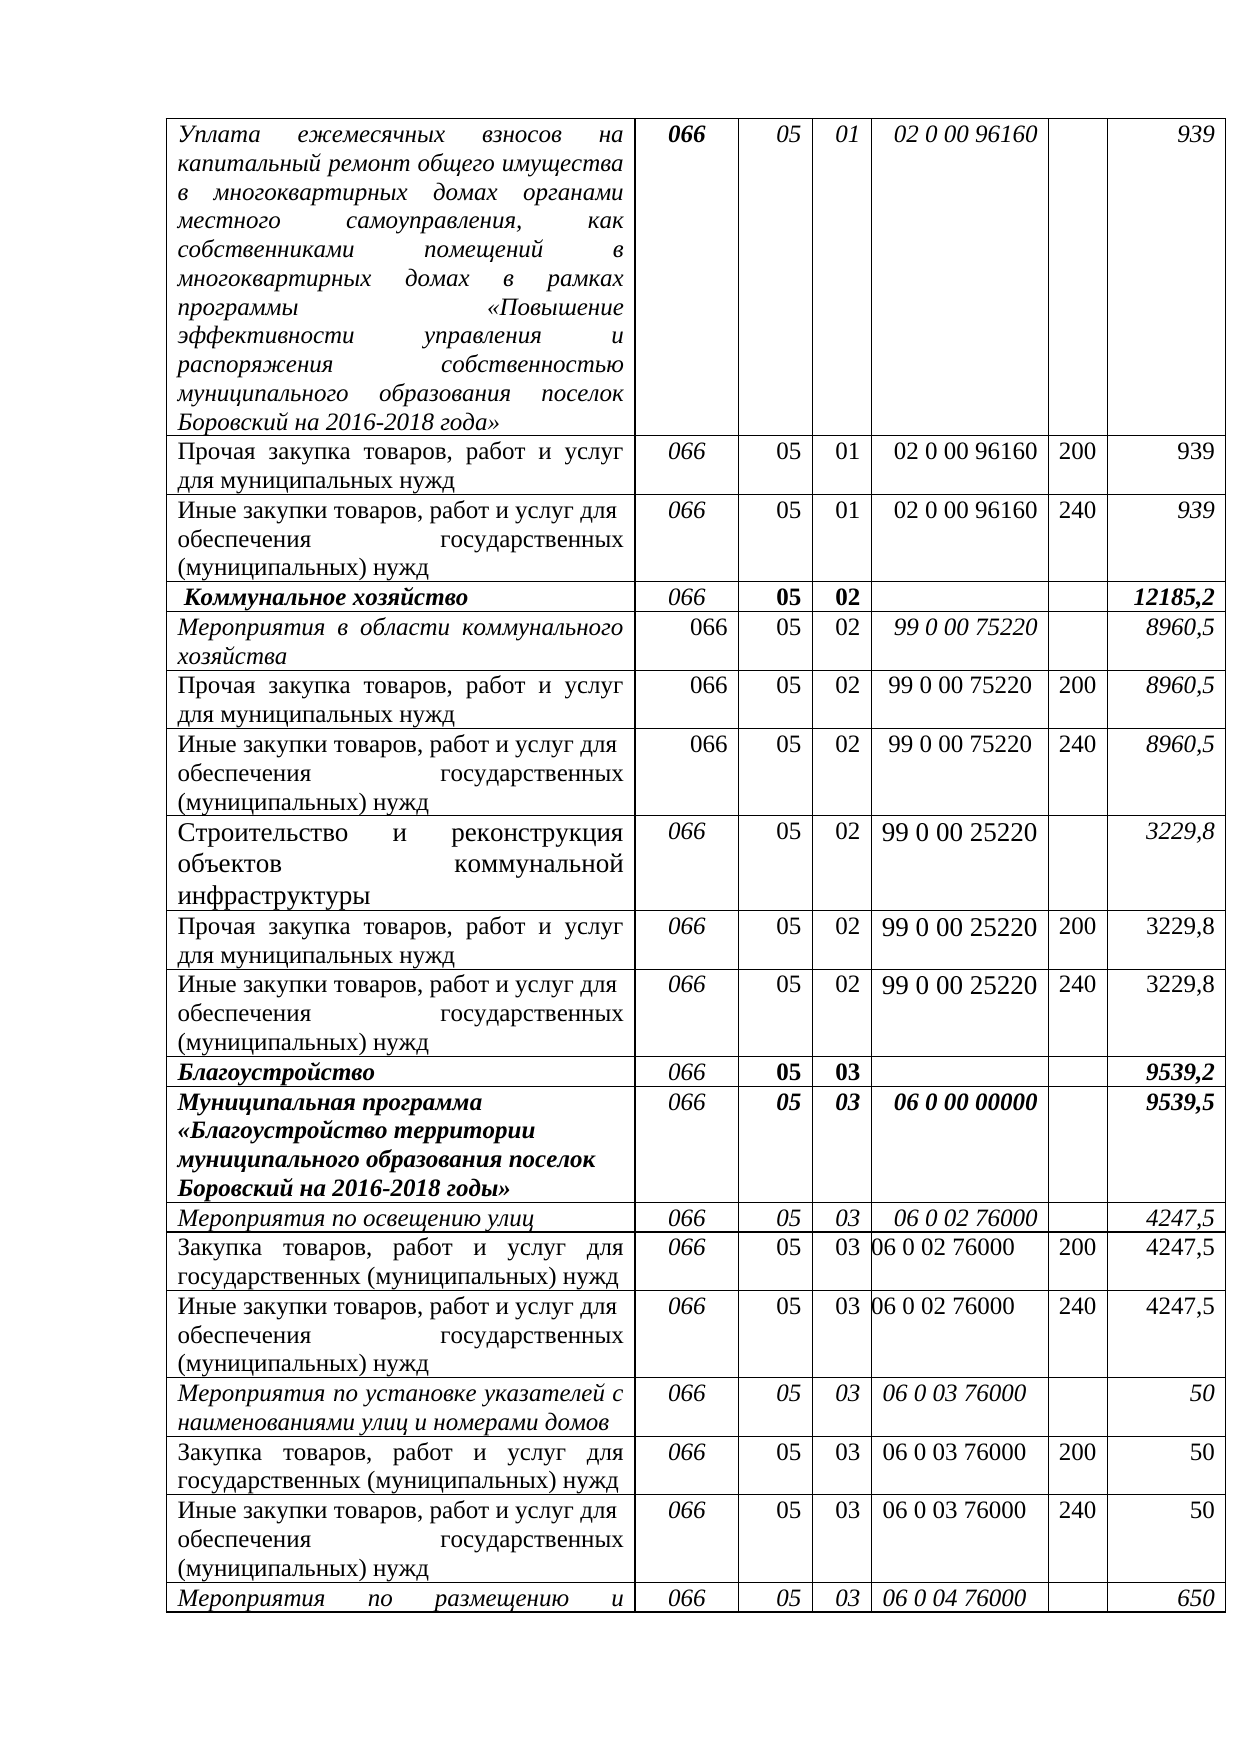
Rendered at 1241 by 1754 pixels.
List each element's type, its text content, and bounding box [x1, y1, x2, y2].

table_cell 02 [813, 671, 871, 728]
table_cell 05 [739, 816, 812, 910]
table_cell 02 0 00 96160 [872, 119, 1048, 435]
table_cell Уплата ежемесячных взносов на капитальный ремонт общего имущества в многоквартирных домах органами местного самоуправления, как собственниками помещений в многоквартирных домах в рамках программы «Повышение эффективности управления и распоряжения собственностью муниципального образования поселок Боровский на 2016-2018 года» [167, 119, 634, 435]
table_cell 06 0 03 76000 [872, 1495, 1048, 1582]
table_cell 02 [813, 911, 871, 968]
table_cell [1049, 1378, 1107, 1436]
table_cell Закупка товаров, работ и услуг для государственных (муниципальных) нужд [167, 1233, 634, 1290]
table_cell 3229,8 [1108, 816, 1225, 910]
table_cell 05 [739, 671, 812, 728]
table_cell 99 0 00 25220 [872, 911, 1048, 968]
table_cell 066 [636, 911, 738, 968]
table_cell 066 [636, 582, 738, 611]
table_cell Строительство и реконструкция объектов коммунальной инфраструктуры [167, 816, 634, 910]
table_cell 03 [813, 1495, 871, 1582]
table_cell 05 [739, 729, 812, 815]
table_cell Благоустройство [167, 1057, 634, 1086]
table_cell 03 [813, 1437, 871, 1494]
table_cell 99 0 00 25220 [872, 816, 1048, 910]
table_cell 066 [636, 1495, 738, 1582]
table_cell 99 0 00 75220 [872, 612, 1048, 669]
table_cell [167, 1583, 634, 1611]
table_cell 06 0 03 76000 [872, 1378, 1048, 1436]
table_cell 50 [1108, 1378, 1225, 1436]
table_cell 200 [1049, 1437, 1107, 1494]
table_cell [1049, 1203, 1107, 1231]
table_cell 9539,5 [1108, 1087, 1225, 1202]
table_cell Мероприятия по установке указателей с наименованиями улиц и номерами домов [167, 1378, 634, 1436]
table_cell 066 [636, 1233, 738, 1290]
table_cell 03 [813, 1057, 871, 1086]
table_cell 240 [1049, 729, 1107, 815]
table_cell 939 [1108, 495, 1225, 581]
table_cell 066 [636, 1291, 738, 1377]
table_cell 06 0 02 76000 [872, 1233, 1048, 1290]
table_cell 05 [739, 1583, 812, 1611]
table_cell Иные закупки товаров, работ и услуг для обеспечения государственных (муниципальных) нужд [167, 1291, 634, 1377]
table_cell 4247,5 [1108, 1233, 1225, 1290]
table_cell 01 [813, 119, 871, 435]
table_cell 200 [1049, 911, 1107, 968]
table_cell Муниципальная программа «Благоустройство территории муниципального образования поселок Боровский на 2016-2018 годы» [167, 1087, 634, 1202]
table_cell 066 [636, 1203, 738, 1231]
table_cell [1049, 612, 1107, 669]
table_cell 05 [739, 1495, 812, 1582]
table_cell 03 [813, 1583, 871, 1611]
table_cell 240 [1049, 970, 1107, 1056]
table_cell 05 [739, 1378, 812, 1436]
table_cell 066 [636, 119, 738, 435]
table_cell 8960,5 [1108, 612, 1225, 669]
table_cell 06 0 03 76000 [872, 1437, 1048, 1494]
table_cell 02 [813, 970, 871, 1056]
table_cell 05 [739, 119, 812, 435]
table_cell 05 [739, 1291, 812, 1377]
table_cell Иные закупки товаров, работ и услуг для обеспечения государственных (муниципальных) нужд [167, 970, 634, 1056]
table_cell 05 [739, 1087, 812, 1202]
table_cell Коммунальное хозяйство [167, 582, 634, 611]
table_cell 03 [813, 1291, 871, 1377]
table_cell 066 [636, 970, 738, 1056]
table_cell 3229,8 [1108, 911, 1225, 968]
table_cell 01 [813, 436, 871, 494]
table_cell 4247,5 [1108, 1203, 1225, 1231]
table_cell 939 [1108, 436, 1225, 494]
table_cell 03 [813, 1378, 871, 1436]
table_cell 200 [1049, 436, 1107, 494]
table_cell Прочая закупка товаров, работ и услуг для муниципальных нужд [167, 671, 634, 728]
table_cell 066 [636, 671, 738, 728]
table_cell 8960,5 [1108, 671, 1225, 728]
table_cell 03 [813, 1233, 871, 1290]
table_cell 02 [813, 816, 871, 910]
table_cell 240 [1049, 495, 1107, 581]
table_cell 99 0 00 75220 [872, 671, 1048, 728]
table_cell 066 [636, 1583, 738, 1611]
table_cell 06 0 04 76000 [872, 1583, 1048, 1611]
table_cell 05 [739, 1437, 812, 1494]
table_cell [1049, 119, 1107, 435]
table_cell 066 [636, 495, 738, 581]
table_cell 06 0 00 00000 [872, 1087, 1048, 1202]
table_cell 4247,5 [1108, 1291, 1225, 1377]
table_cell 650 [1108, 1583, 1225, 1611]
table_cell [872, 1057, 1048, 1086]
table_cell 240 [1049, 1495, 1107, 1582]
table_cell 02 [813, 582, 871, 611]
table_cell 05 [739, 495, 812, 581]
table_cell 066 [636, 1087, 738, 1202]
table_cell 066 [636, 729, 738, 815]
table_cell Закупка товаров, работ и услуг для государственных (муниципальных) нужд [167, 1437, 634, 1494]
table_cell [872, 582, 1048, 611]
table_cell 50 [1108, 1437, 1225, 1494]
table_cell 066 [636, 1378, 738, 1436]
table_cell [1049, 1583, 1107, 1611]
table_cell 05 [739, 1057, 812, 1086]
table_cell [1049, 1057, 1107, 1086]
table_cell [1049, 1087, 1107, 1202]
table_cell 066 [636, 436, 738, 494]
table_cell 99 0 00 25220 [872, 970, 1048, 1056]
table_cell 50 [1108, 1495, 1225, 1582]
table_cell Иные закупки товаров, работ и услуг для обеспечения государственных (муниципальных) нужд [167, 1495, 634, 1582]
table_cell 12185,2 [1108, 582, 1225, 611]
table_cell 05 [739, 970, 812, 1056]
table_cell 066 [636, 816, 738, 910]
table_cell 05 [739, 1203, 812, 1231]
table_cell 939 [1108, 119, 1225, 435]
table_cell 02 0 00 96160 [872, 495, 1048, 581]
table_cell 05 [739, 911, 812, 968]
table_cell 9539,2 [1108, 1057, 1225, 1086]
table_cell 03 [813, 1203, 871, 1231]
table_cell 03 [813, 1087, 871, 1202]
table_cell 02 0 00 96160 [872, 436, 1048, 494]
table_cell [1049, 816, 1107, 910]
table_cell 066 [636, 612, 738, 669]
table_cell Мероприятия в области коммунального хозяйства [167, 612, 634, 669]
table_cell 99 0 00 75220 [872, 729, 1048, 815]
table_cell 02 [813, 612, 871, 669]
table_cell 06 0 02 76000 [872, 1203, 1048, 1231]
table_cell 06 0 02 76000 [872, 1291, 1048, 1377]
table_cell 01 [813, 495, 871, 581]
table_cell 05 [739, 436, 812, 494]
table_cell Иные закупки товаров, работ и услуг для обеспечения государственных (муниципальных) нужд [167, 495, 634, 581]
table_cell [1049, 582, 1107, 611]
table_cell 02 [813, 729, 871, 815]
table_cell 200 [1049, 1233, 1107, 1290]
table_cell Прочая закупка товаров, работ и услуг для муниципальных нужд [167, 911, 634, 968]
table_cell 200 [1049, 671, 1107, 728]
table_cell 05 [739, 1233, 812, 1290]
table_cell Прочая закупка товаров, работ и услуг для муниципальных нужд [167, 436, 634, 494]
table_cell 066 [636, 1437, 738, 1494]
table_cell Иные закупки товаров, работ и услуг для обеспечения государственных (муниципальных) нужд [167, 729, 634, 815]
table_cell Мероприятия по освещению улиц [167, 1203, 634, 1231]
table_cell 05 [739, 612, 812, 669]
table_cell 8960,5 [1108, 729, 1225, 815]
table_cell 066 [636, 1057, 738, 1086]
table_cell 05 [739, 582, 812, 611]
table_cell 240 [1049, 1291, 1107, 1377]
table_cell 3229,8 [1108, 970, 1225, 1056]
